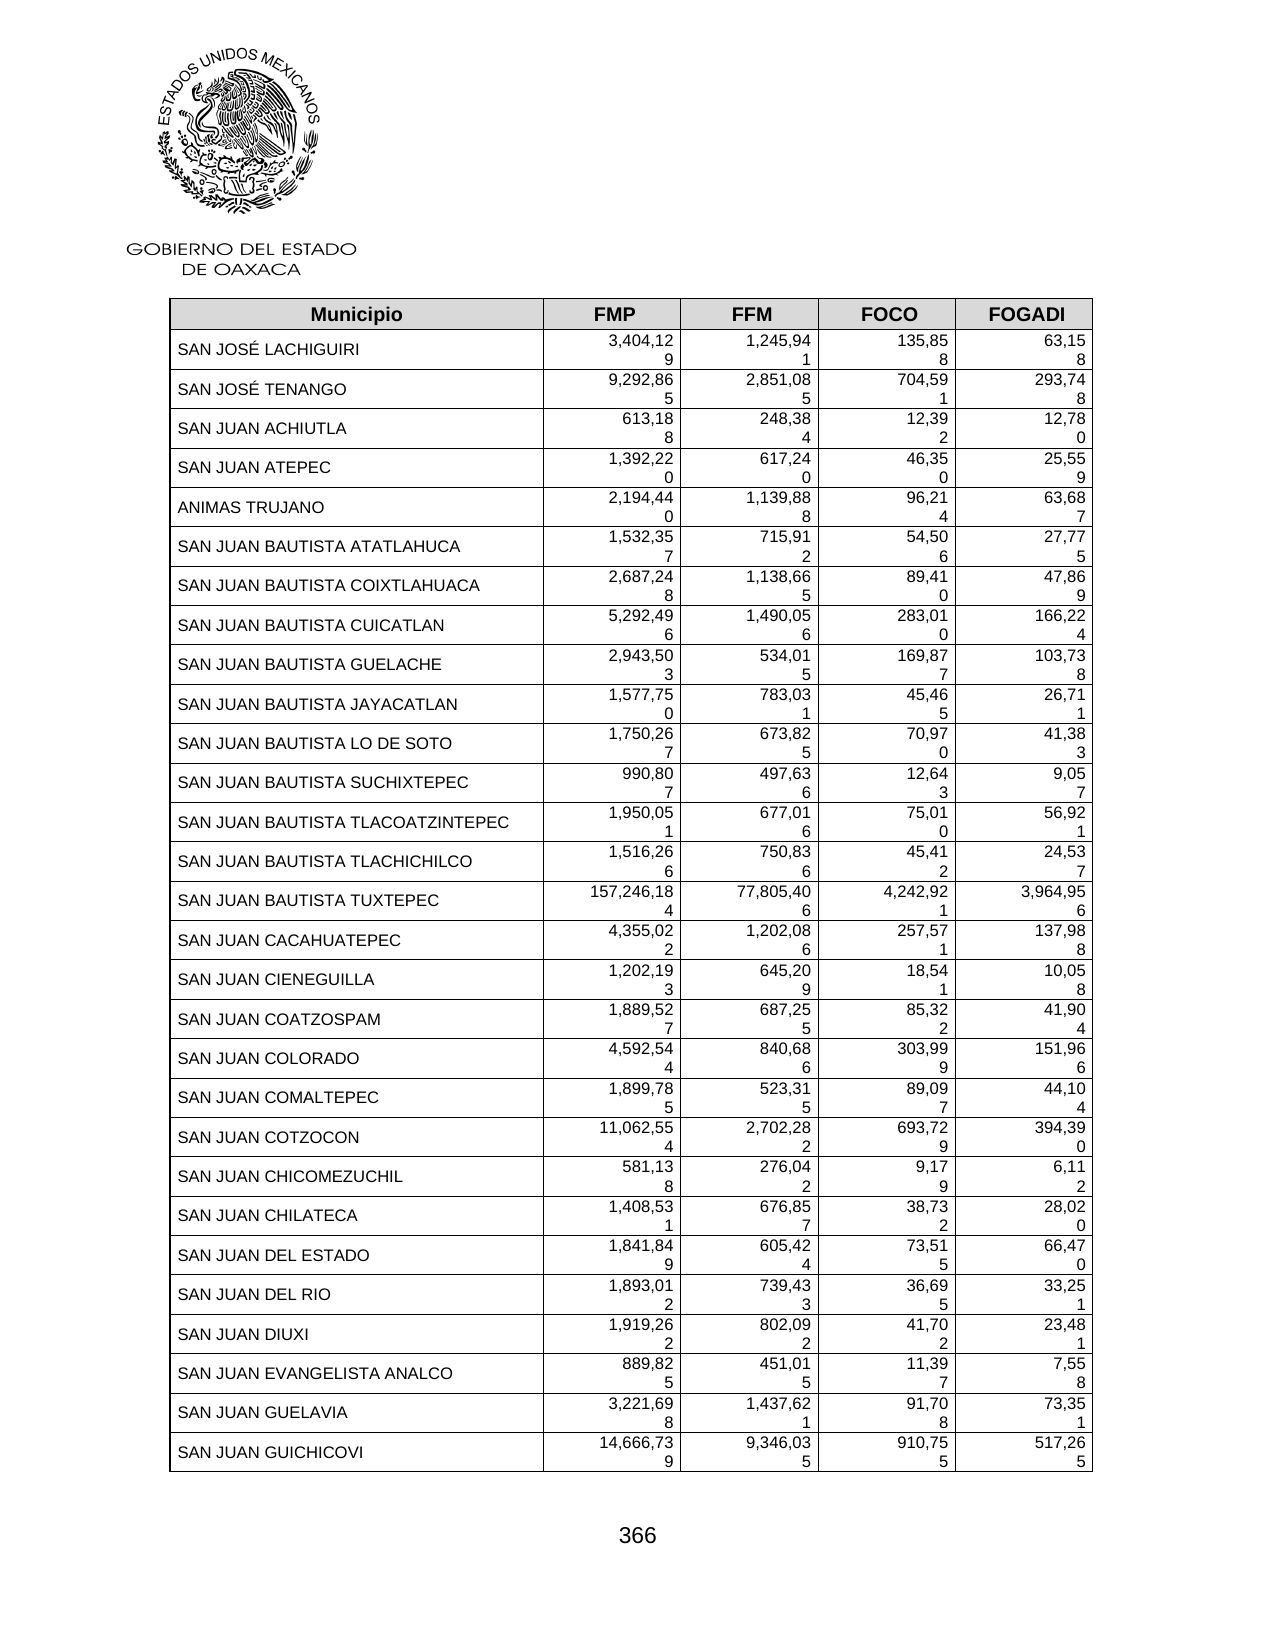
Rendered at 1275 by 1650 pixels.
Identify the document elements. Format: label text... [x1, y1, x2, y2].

table_cell 41,702 [819, 1315, 955, 1353]
table_cell 704,591 [819, 370, 955, 408]
table_cell 12,643 [819, 764, 955, 802]
table_cell 33,251 [956, 1275, 1092, 1314]
table_cell SAN JUAN GUELAVIA [171, 1394, 543, 1432]
table_cell 73,515 [819, 1236, 955, 1274]
table_cell 840,686 [681, 1039, 818, 1077]
table_cell 889,825 [544, 1354, 680, 1392]
table_cell SAN JUAN BAUTISTA LO DE SOTO [171, 724, 543, 762]
table_cell 303,999 [819, 1039, 955, 1077]
table_cell 103,738 [956, 645, 1092, 684]
table_cell 2,194,440 [544, 488, 680, 526]
table_cell SAN JOSÉ LACHIGUIRI [171, 330, 543, 369]
table_cell SAN JUAN BAUTISTA ATATLAHUCA [171, 527, 543, 566]
table_cell 36,695 [819, 1275, 955, 1314]
table_header Municipio [171, 299, 543, 329]
table_cell SAN JUAN CACAHUATEPEC [171, 921, 543, 959]
table_cell 9,179 [819, 1157, 955, 1196]
table_cell SAN JUAN COATZOSPAM [171, 1000, 543, 1038]
table_cell 1,950,051 [544, 803, 680, 841]
table_cell 605,424 [681, 1236, 818, 1274]
table_cell SAN JUAN COLORADO [171, 1039, 543, 1077]
picture [121, 42, 362, 281]
table_cell 85,322 [819, 1000, 955, 1038]
table_cell 41,904 [956, 1000, 1092, 1038]
table_cell 2,851,085 [681, 370, 818, 408]
table_cell SAN JUAN COMALTEPEC [171, 1079, 543, 1117]
table_cell 5,292,496 [544, 606, 680, 644]
table_cell 1,532,357 [544, 527, 680, 566]
table_cell SAN JUAN BAUTISTA JAYACATLAN [171, 685, 543, 723]
table_cell 10,058 [956, 960, 1092, 999]
table_cell 990,807 [544, 764, 680, 802]
table_cell 9,057 [956, 764, 1092, 802]
table_cell 14,666,739 [544, 1433, 680, 1471]
table_cell 497,636 [681, 764, 818, 802]
table_cell 248,384 [681, 409, 818, 447]
table_cell 44,104 [956, 1079, 1092, 1117]
table_cell 137,988 [956, 921, 1092, 959]
table_cell SAN JOSÉ TENANGO [171, 370, 543, 408]
table_cell 12,392 [819, 409, 955, 447]
table_cell SAN JUAN DEL ESTADO [171, 1236, 543, 1274]
table_cell 1,750,267 [544, 724, 680, 762]
table_cell 581,138 [544, 1157, 680, 1196]
table_cell 1,899,785 [544, 1079, 680, 1117]
table_cell SAN JUAN BAUTISTA SUCHIXTEPEC [171, 764, 543, 802]
table_cell 1,245,941 [681, 330, 818, 369]
table_cell 673,825 [681, 724, 818, 762]
table_cell 45,465 [819, 685, 955, 723]
table_cell 910,755 [819, 1433, 955, 1471]
table_cell 54,506 [819, 527, 955, 566]
table_cell 257,571 [819, 921, 955, 959]
table_cell 166,224 [956, 606, 1092, 644]
table_cell 1,889,527 [544, 1000, 680, 1038]
table_cell 715,912 [681, 527, 818, 566]
table_cell 783,031 [681, 685, 818, 723]
table_cell 394,390 [956, 1118, 1092, 1156]
table_cell 66,470 [956, 1236, 1092, 1274]
table_cell 23,481 [956, 1315, 1092, 1353]
table_cell 25,559 [956, 449, 1092, 487]
table_cell 135,858 [819, 330, 955, 369]
table_cell 11,062,554 [544, 1118, 680, 1156]
table_cell 89,410 [819, 567, 955, 605]
table_cell 151,966 [956, 1039, 1092, 1077]
table_cell 1,577,750 [544, 685, 680, 723]
table_cell 3,964,956 [956, 882, 1092, 920]
table_cell SAN JUAN ATEPEC [171, 449, 543, 487]
table_cell 41,383 [956, 724, 1092, 762]
table_cell 1,392,220 [544, 449, 680, 487]
table_cell 169,877 [819, 645, 955, 684]
table_cell 56,921 [956, 803, 1092, 841]
table_cell SAN JUAN ACHIUTLA [171, 409, 543, 447]
table_cell 1,202,193 [544, 960, 680, 999]
table_cell 739,433 [681, 1275, 818, 1314]
table_header FFM [681, 299, 818, 329]
table_cell 91,708 [819, 1394, 955, 1432]
table_header FMP [544, 299, 680, 329]
table_cell 283,010 [819, 606, 955, 644]
table_header FOGADI [956, 299, 1092, 329]
table_cell SAN JUAN CHICOMEZUCHIL [171, 1157, 543, 1196]
table_cell SAN JUAN DEL RIO [171, 1275, 543, 1314]
table_cell 11,397 [819, 1354, 955, 1392]
table_cell 1,138,665 [681, 567, 818, 605]
table_cell SAN JUAN GUICHICOVI [171, 1433, 543, 1471]
table_cell 523,315 [681, 1079, 818, 1117]
table_cell 6,112 [956, 1157, 1092, 1196]
table_cell 4,355,022 [544, 921, 680, 959]
table_cell SAN JUAN DIUXI [171, 1315, 543, 1353]
table_cell 1,516,266 [544, 842, 680, 881]
table_cell 77,805,406 [681, 882, 818, 920]
table_cell 645,209 [681, 960, 818, 999]
table_cell 1,139,888 [681, 488, 818, 526]
table_cell 26,711 [956, 685, 1092, 723]
table_cell 27,775 [956, 527, 1092, 566]
table_cell 9,292,865 [544, 370, 680, 408]
table_cell 75,010 [819, 803, 955, 841]
table_cell 276,042 [681, 1157, 818, 1196]
table_cell SAN JUAN BAUTISTA COIXTLAHUACA [171, 567, 543, 605]
table_cell SAN JUAN CHILATECA [171, 1197, 543, 1235]
table_cell 676,857 [681, 1197, 818, 1235]
table_cell 70,970 [819, 724, 955, 762]
table_cell 47,869 [956, 567, 1092, 605]
table_cell 534,015 [681, 645, 818, 684]
table_cell 45,412 [819, 842, 955, 881]
table_cell 4,242,921 [819, 882, 955, 920]
table_cell 3,221,698 [544, 1394, 680, 1432]
table_cell SAN JUAN BAUTISTA TLACOATZINTEPEC [171, 803, 543, 841]
table_cell 7,558 [956, 1354, 1092, 1392]
table_cell 63,158 [956, 330, 1092, 369]
table_cell 451,015 [681, 1354, 818, 1392]
table_cell SAN JUAN BAUTISTA TLACHICHILCO [171, 842, 543, 881]
table_cell 1,202,086 [681, 921, 818, 959]
table_cell 1,919,262 [544, 1315, 680, 1353]
table_cell 293,748 [956, 370, 1092, 408]
table_cell 63,687 [956, 488, 1092, 526]
table_cell SAN JUAN BAUTISTA GUELACHE [171, 645, 543, 684]
table_cell SAN JUAN BAUTISTA CUICATLAN [171, 606, 543, 644]
table_cell 1,408,531 [544, 1197, 680, 1235]
table_cell 613,188 [544, 409, 680, 447]
table_cell 38,732 [819, 1197, 955, 1235]
table_cell 73,351 [956, 1394, 1092, 1432]
table_cell 46,350 [819, 449, 955, 487]
table_cell 9,346,035 [681, 1433, 818, 1471]
table_cell 3,404,129 [544, 330, 680, 369]
table_cell SAN JUAN EVANGELISTA ANALCO [171, 1354, 543, 1392]
table_cell 1,490,056 [681, 606, 818, 644]
table_cell 89,097 [819, 1079, 955, 1117]
table_cell SAN JUAN CIENEGUILLA [171, 960, 543, 999]
table_cell 12,780 [956, 409, 1092, 447]
table_cell 157,246,184 [544, 882, 680, 920]
table_cell SAN JUAN BAUTISTA TUXTEPEC [171, 882, 543, 920]
table_cell 4,592,544 [544, 1039, 680, 1077]
table_cell 750,836 [681, 842, 818, 881]
table_cell 28,020 [956, 1197, 1092, 1235]
table_cell 1,893,012 [544, 1275, 680, 1314]
table_cell 617,240 [681, 449, 818, 487]
table_cell 677,016 [681, 803, 818, 841]
table_header FOCO [819, 299, 955, 329]
table_cell 2,687,248 [544, 567, 680, 605]
table_cell SAN JUAN COTZOCON [171, 1118, 543, 1156]
table_cell 2,943,503 [544, 645, 680, 684]
table_cell 517,265 [956, 1433, 1092, 1471]
table_cell 18,541 [819, 960, 955, 999]
table_cell 1,841,849 [544, 1236, 680, 1274]
table_cell ANIMAS TRUJANO [171, 488, 543, 526]
table_cell 687,255 [681, 1000, 818, 1038]
table_cell 96,214 [819, 488, 955, 526]
table_cell 2,702,282 [681, 1118, 818, 1156]
table_cell 693,729 [819, 1118, 955, 1156]
table_cell 24,537 [956, 842, 1092, 881]
table_cell 802,092 [681, 1315, 818, 1353]
table_cell 1,437,621 [681, 1394, 818, 1432]
